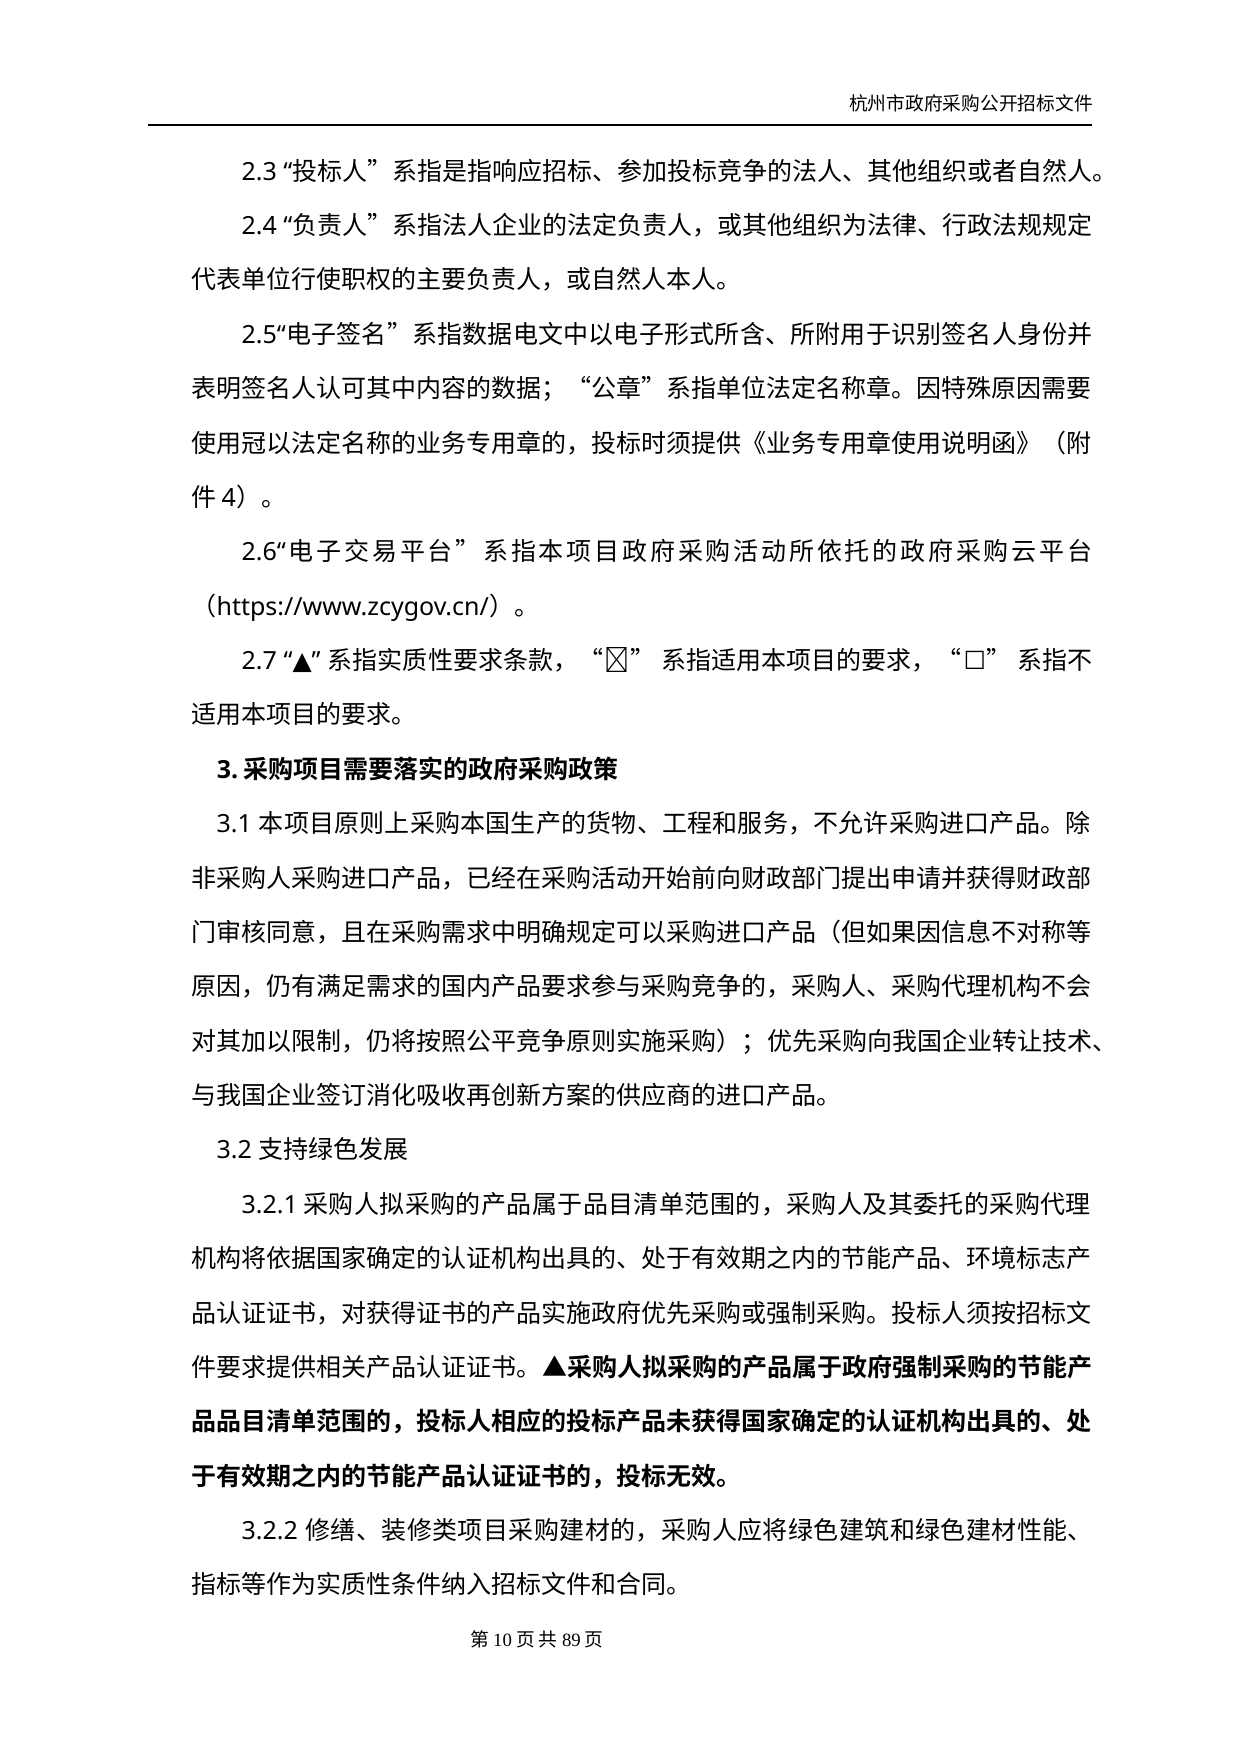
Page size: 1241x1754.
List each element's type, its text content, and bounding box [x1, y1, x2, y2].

text 3. 采购项目需要落实的政府采购政策 [191, 749, 1092, 786]
text 3.1 本项目原则上采购本国生产的货物、工程和服务，不允许采购进口产品。除非采购人采购进口产品，已经在采购活动开始前向财政部门提出申请并获得财政部门审核同意，且在采购需求中明确规定可以采购进口产品（但如果因信息不对称等原因，仍有满足需求的国内产品要求参与采购竞争的，采购人、采购代理机构不会对其加以限制，仍将按照公平竞争原则实施采购）；优先采购向我国企业转让技术、与我国企业签订消化吸收再创新方案的供应商的进口产品。 [191, 804, 1092, 1112]
text 3.2.2 修缮、装修类项目采购建材的，采购人应将绿色建筑和绿色建材性能、指标等作为实质性条件纳入招标文件和合同。 [191, 1511, 1092, 1601]
text 2.4 “负责人”系指法人企业的法定负责人，或其他组织为法律、行政法规规定代表单位行使职权的主要负责人，或自然人本人。 [191, 206, 1092, 296]
text 2.6“电子交易平台”系指本项目政府采购活动所依托的政府采购云平台（https://www.zcygov.cn/）。 [191, 532, 1092, 622]
text 2.5“电子签名”系指数据电文中以电子形式所含、所附用于识别签名人身份并表明签名人认可其中内容的数据；“公章”系指单位法定名称章。因特殊原因需要使用冠以法定名称的业务专用章的，投标时须提供《业务专用章使用说明函》（附件4）。 [191, 314, 1092, 514]
text 2.7 “▲” 系指实质性要求条款，“” 系指适用本项目的要求，“” 系指不适用本项目的要求。 [191, 641, 1092, 731]
text 2.3 “投标人”系指是指响应招标、参加投标竞争的法人、其他组织或者自然人。 [191, 151, 1092, 187]
text 3.2 支持绿色发展 [191, 1130, 1092, 1166]
text 3.2.1采购人拟采购的产品属于品目清单范围的，采购人及其委托的采购代理机构将依据国家确定的认证机构出具的、处于有效期之内的节能产品、环境标志产品认证证书，对获得证书的产品实施政府优先采购或强制采购。投标人须按招标文件要求提供相关产品认证证书。▲采购人拟采购的产品属于政府强制采购的节能产品品目清单范围的，投标人相应的投标产品未获得国家确定的认证机构出具的、处于有效期之内的节能产品认证证书的，投标无效。 [191, 1184, 1092, 1492]
